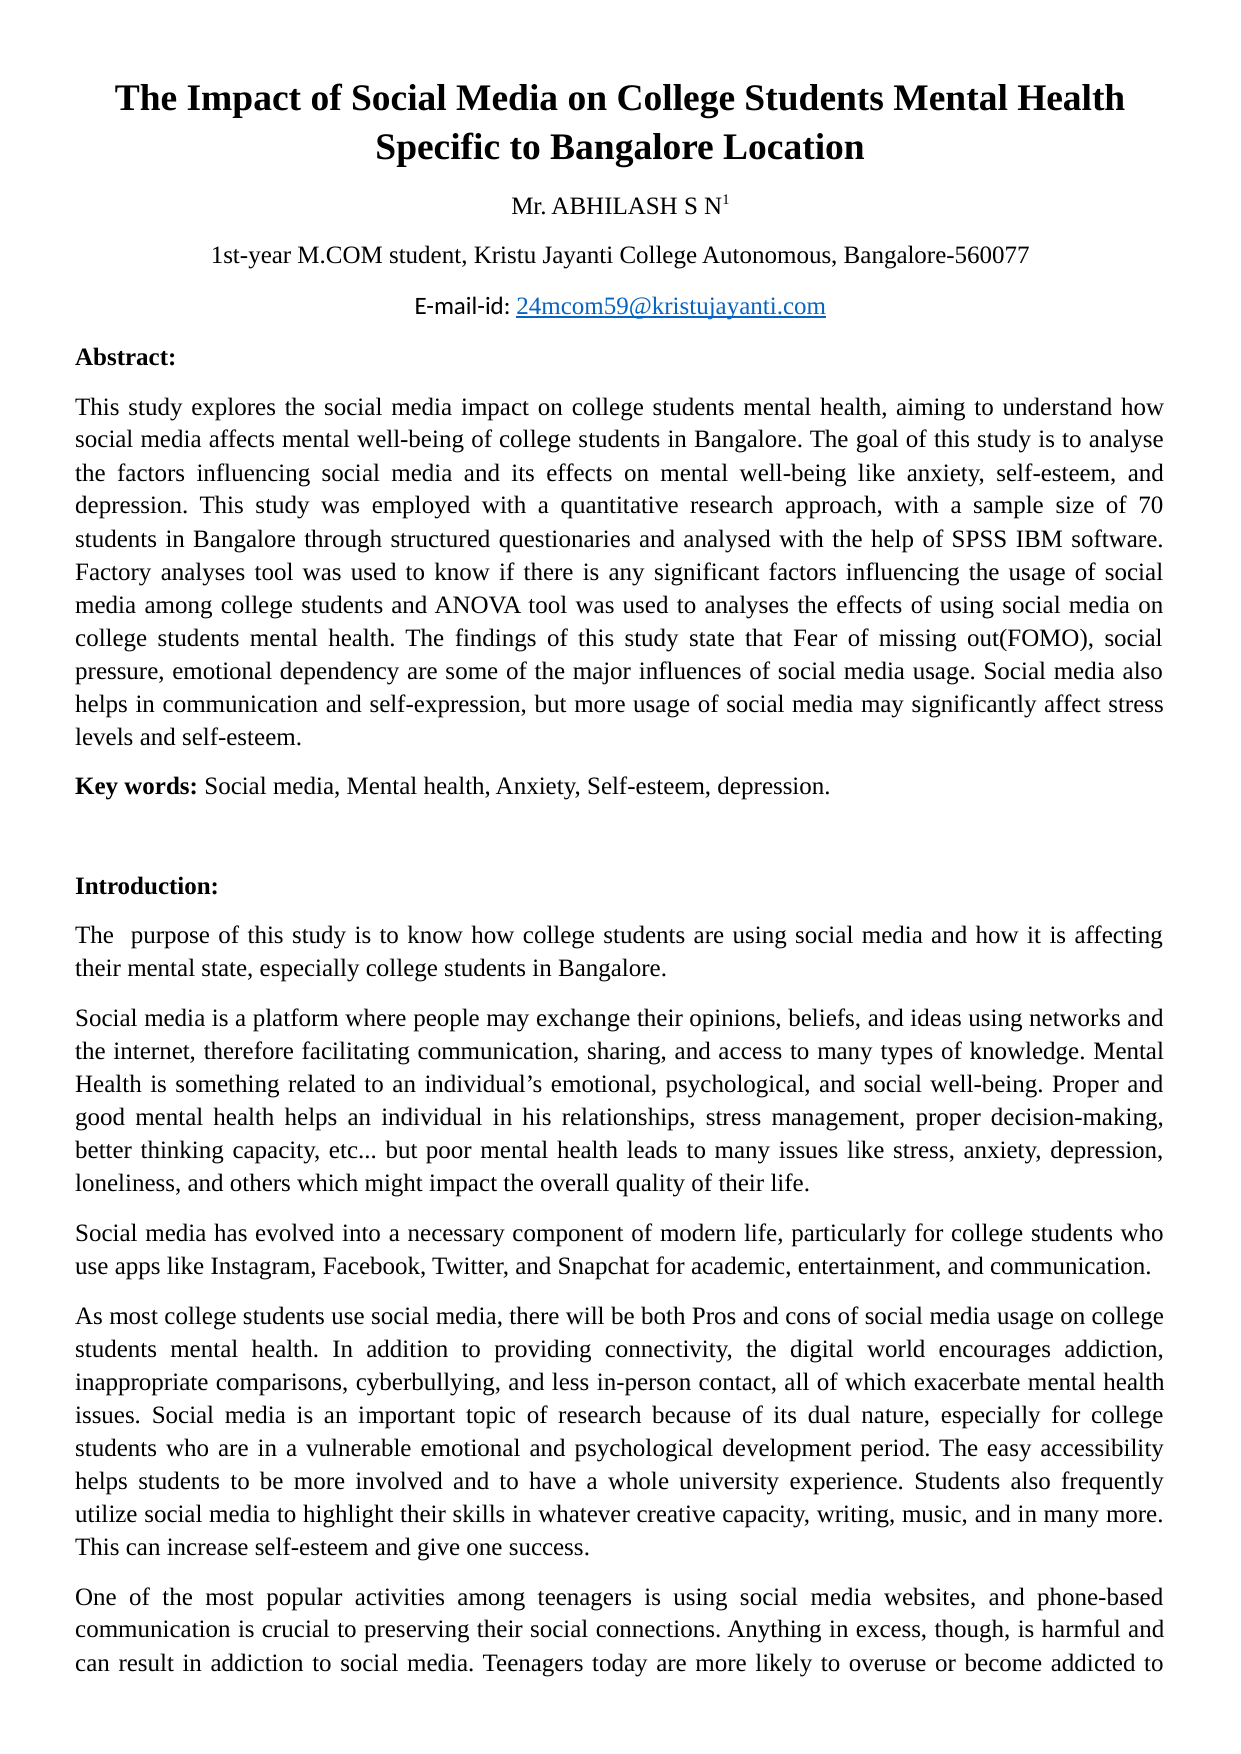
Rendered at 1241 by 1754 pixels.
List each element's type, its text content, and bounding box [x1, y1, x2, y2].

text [75, 1582, 1165, 1676]
text This study explores the social media impact on college students mental health, aiming to understand how social media affects mental well-being of college students in Bangalore. The goal of this study is to analyse the factors influencing social media and its effects on mental well-being like anxiety, self-esteem, and depression. This study was employed with a quantitative research approach, with a sample size of 70 students in Bangalore through structured questionaries and analysed with the help of SPSS IBM software. Factory analyses tool was used to know if there is any significant factors influencing the usage of social media among college students and ANOVA tool was used to analyses the effects of using social media on college students mental health. The findings of this study state that Fear of missing out(FOMO), social pressure, emotional dependency are some of the major influences of social media usage. Social media also helps in communication and self-expression, but more usage of social media may significantly affect stress levels and self-esteem. [75, 392, 1165, 751]
text The purpose of this study is to know how college students are using social media and how it is affecting their mental state, especially college students in Bangalore. [75, 921, 1165, 982]
text As most college students use social media, there will be both Pros and cons of social media usage on college students mental health. In addition to providing connectivity, the digital world encourages addiction, inappropriate comparisons, cyberbullying, and less in-person contact, all of which exacerbate mental health issues. Social media is an important topic of research because of its dual nature, especially for college students who are in a vulnerable emotional and psychological development period. The easy accessibility helps students to be more involved and to have a whole university experience. Students also frequently utilize social media to highlight their skills in whatever creative capacity, writing, music, and in many more. This can increase self-esteem and give one success. [75, 1301, 1165, 1561]
text Key words: Social media, Mental health, Anxiety, Self-esteem, depression. [75, 771, 1165, 800]
text Social media is a platform where people may exchange their opinions, beliefs, and ideas using networks and the internet, therefore facilitating communication, sharing, and access to many types of knowledge. Mental Health is something related to an individual’s emotional, psychological, and social well-being. Proper and good mental health helps an individual in his relationships, stress management, proper decision-making, better thinking capacity, etc... but poor mental health leads to many issues like stress, anxiety, depression, loneliness, and others which might impact the overall quality of their life. [75, 1003, 1165, 1197]
text Introduction: [75, 871, 1165, 899]
text Social media has evolved into a necessary component of modern life, particularly for college students who use apps like Instagram, Facebook, Twitter, and Snapchat for academic, entertainment, and communication. [75, 1218, 1165, 1280]
text The Impact of Social Media on College Students Mental Health Specific to Bangalore Location [75, 75, 1165, 168]
text 1st-year M.COM student, Kristu Jayanti College Autonomous, Bangalore-560077 [75, 241, 1165, 269]
text E-mail-id: 24mcom59@kristujayanti.com [75, 290, 1165, 321]
text Mr. ABHILASH S N1 [75, 191, 1165, 219]
text Abstract: [75, 342, 1165, 371]
